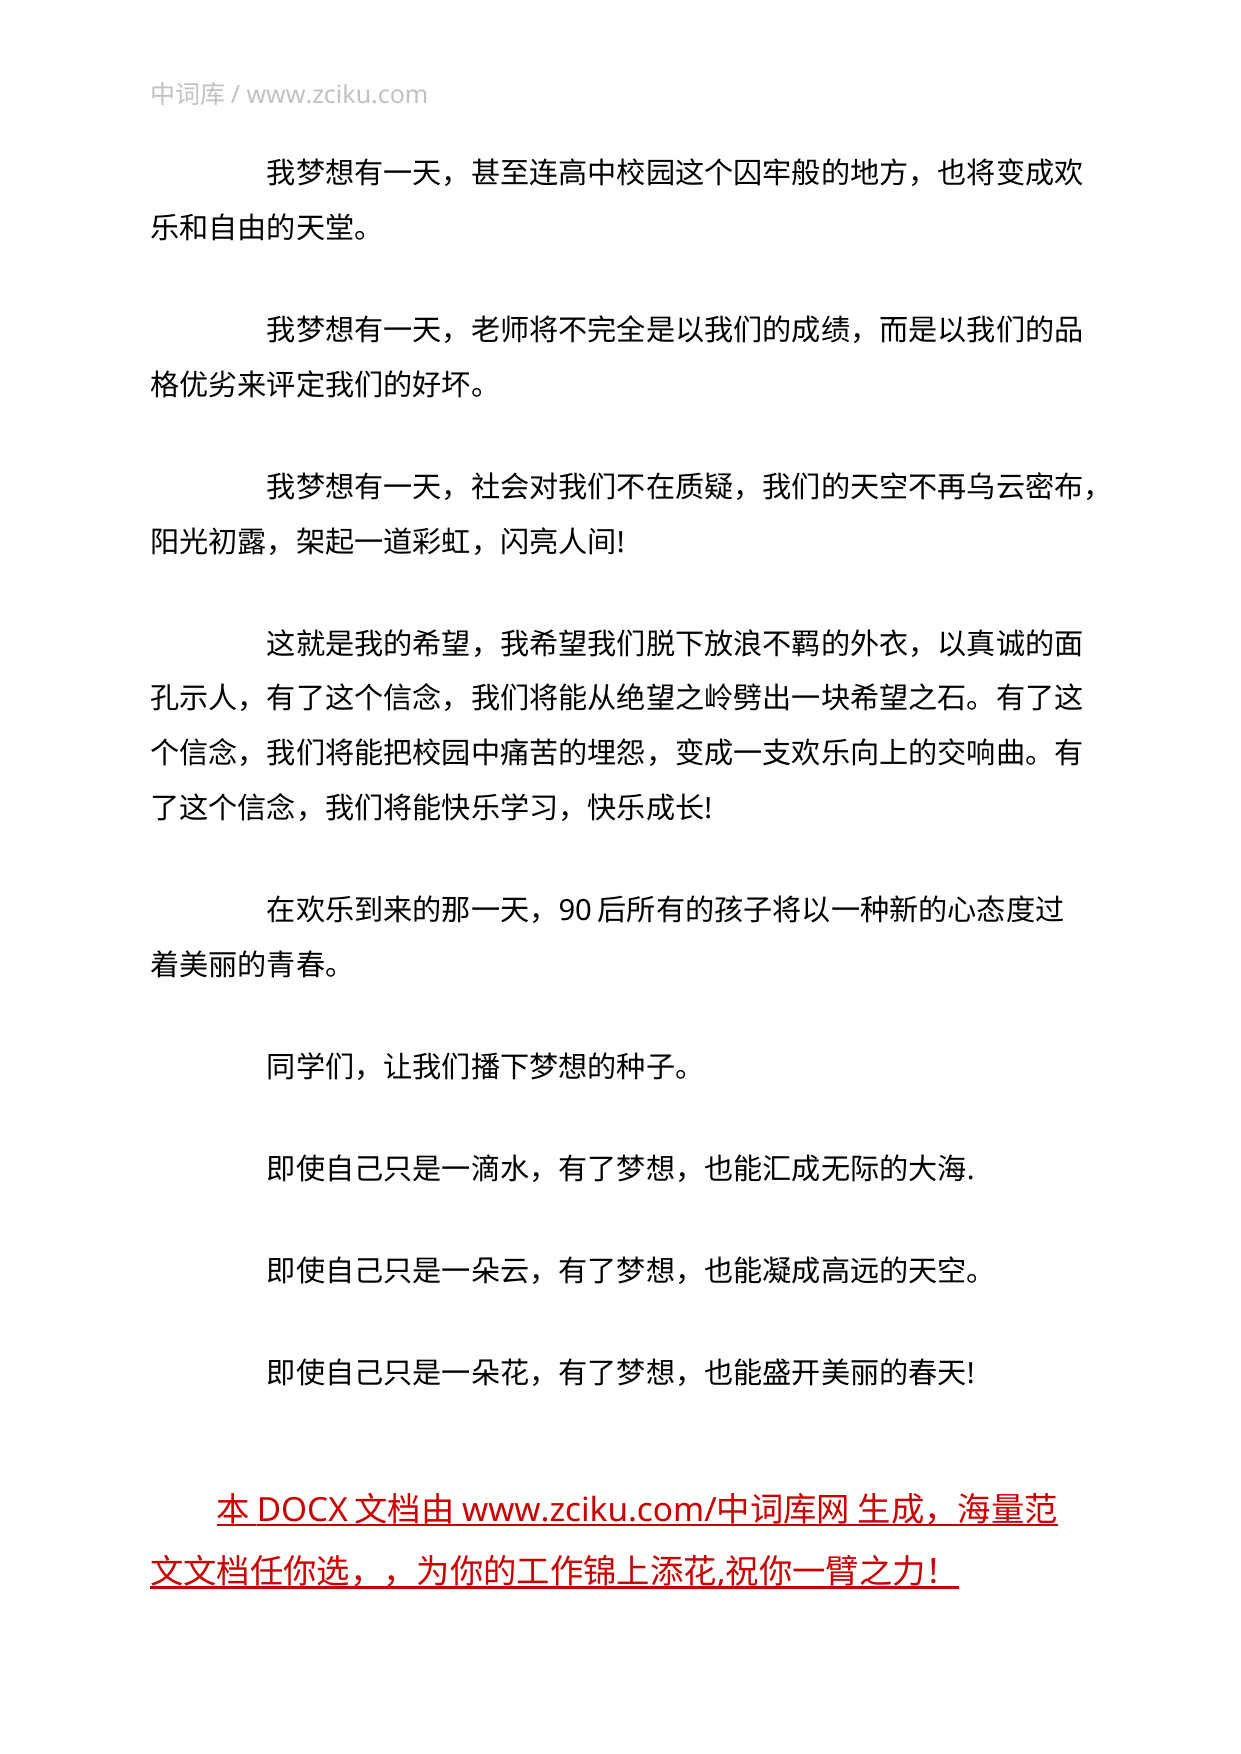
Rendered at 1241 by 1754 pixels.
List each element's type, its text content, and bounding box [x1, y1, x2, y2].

text 我梦想有一天，老师将不完全是以我们的成绩，而是以我们的品格优劣来评定我们的好坏。 [150, 307, 1090, 404]
text 这就是我的希望，我希望我们脱下放浪不羁的外衣，以真诚的面孔示人，有了这个信念，我们将能从绝望之岭劈出一块希望之石。有了这个信念，我们将能把校园中痛苦的埋怨，变成一支欢乐向上的交响曲。有了这个信念，我们将能快乐学习，快乐成长! [150, 620, 1090, 827]
text 同学们，让我们播下梦想的种子。 [150, 1044, 1090, 1086]
text 我梦想有一天，社会对我们不在质疑，我们的天空不再乌云密布，阳光初露，架起一道彩虹，闪亮人间! [150, 463, 1090, 561]
text 即使自己只是一朵云，有了梦想，也能凝成高远的天空。 [150, 1247, 1090, 1290]
text 即使自己只是一朵花，有了梦想，也能盛开美丽的春天! [150, 1349, 1090, 1392]
text 在欢乐到来的那一天，90后所有的孩子将以一种新的心态度过着美丽的青春。 [150, 887, 1090, 984]
text 我梦想有一天，甚至连高中校园这个囚牢般的地方，也将变成欢乐和自由的天堂。 [150, 150, 1090, 247]
text 即使自己只是一滴水，有了梦想，也能汇成无际的大海. [150, 1145, 1090, 1188]
text 本DOCX文档由 www.zciku.com/中词库网 生成，海量范文文档任你选，，为你的工作锦上添花,祝你一臂之力！ [150, 1482, 1090, 1594]
